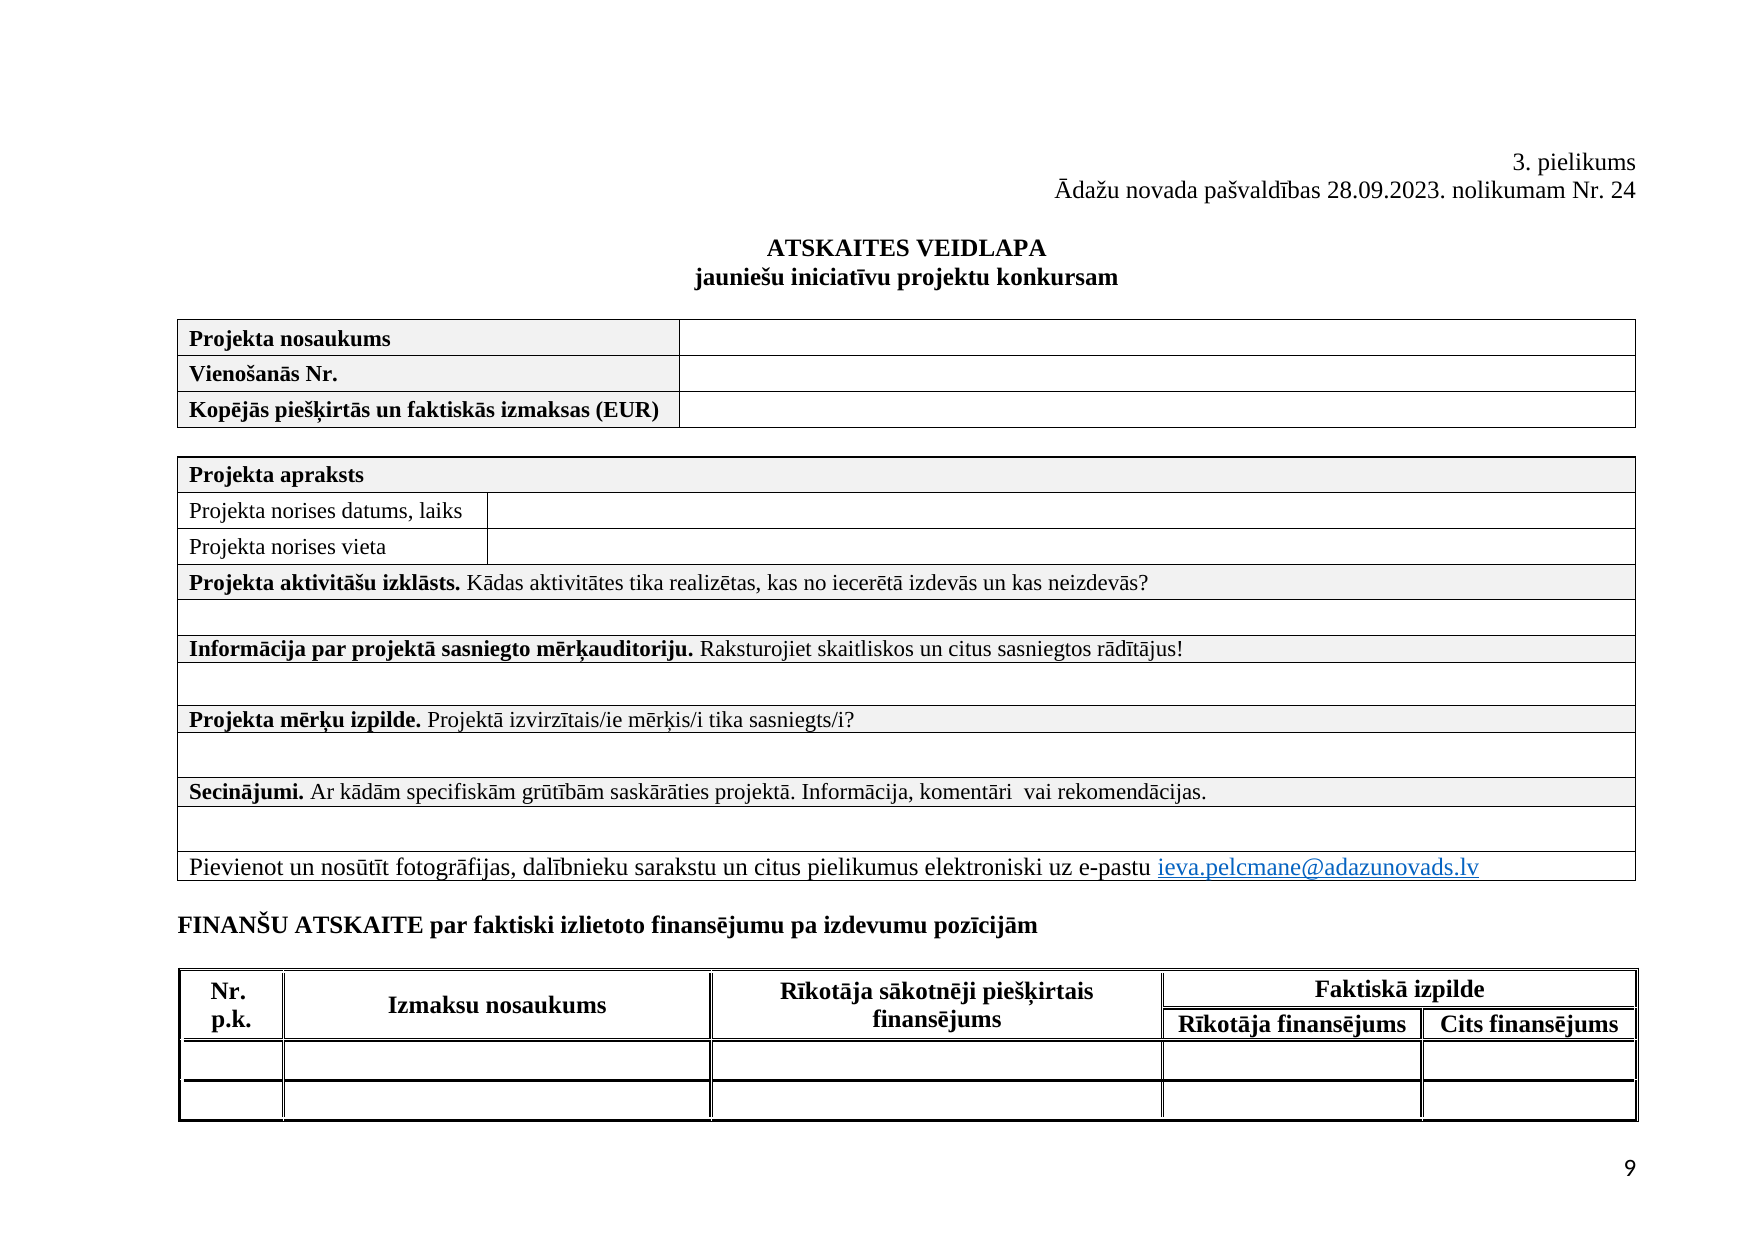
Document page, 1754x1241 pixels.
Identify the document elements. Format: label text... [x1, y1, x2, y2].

table_header Nr. p.k. [181, 971, 283, 1038]
table_cell Kopējās piešķirtās un faktiskās izmaksas (EUR) [178, 392, 679, 427]
table_cell [178, 807, 1635, 851]
table_header Projekta apraksts [178, 458, 1635, 492]
table_cell [1422, 1038, 1637, 1078]
table_cell [283, 1081, 711, 1119]
table_cell [1422, 1079, 1637, 1119]
text ATSKAITES VEIDLAPA [177, 233, 1636, 262]
table_header Projekta nosaukums [178, 320, 679, 355]
table_cell Projekta aktivitāšu izklāsts. Kādas aktivitātes tika realizētas, kas no iecerētā izdevās un kas neizdevās? [178, 565, 1635, 599]
table_header Izmaksu nosaukums [283, 971, 711, 1038]
table_cell [285, 1042, 709, 1078]
table_cell Vienošanās Nr. [178, 356, 679, 391]
table_cell [178, 663, 1635, 705]
table_cell [680, 356, 1635, 391]
table_cell [180, 1079, 283, 1119]
table_header Rīkotāja sākotnēji piešķirtais finansējums [711, 971, 1162, 1038]
table_cell [711, 1081, 1162, 1119]
table_cell Secinājumi. Ar kādām specifiskām grūtībām saskārāties projektā. Informācija, komentāri vai rekomendācijas. [178, 778, 1635, 806]
table_cell Cits finansējums [1424, 1006, 1636, 1038]
table_cell [488, 493, 1635, 528]
table_cell Rīkotāja finansējums [1164, 1010, 1420, 1038]
text Ādažu novada pašvaldības 28.09.2023. nolikumam Nr. 24 [177, 176, 1636, 204]
table_cell [178, 600, 1635, 634]
text 3. pielikums [311, 147, 1636, 176]
table_header Faktiskā izpilde [1163, 971, 1635, 1006]
table_cell [488, 529, 1635, 563]
table_cell [178, 733, 1635, 777]
text jauniešu iniciatīvu projektu konkursam [177, 262, 1636, 291]
table_cell [180, 1038, 283, 1078]
table_cell Pievienot un nosūtīt fotogrāfijas, dalībnieku sarakstu un citus pielikumus elektroniski uz e-pastu ieva.pelcmane@adazunovads.lv [178, 852, 1635, 880]
table_cell Projekta norises vieta [178, 529, 487, 563]
table_cell Projekta norises datums, laiks [178, 493, 487, 528]
text FINANŠU ATSKAITE par faktiski izlietoto finansējumu pa izdevumu pozīcijām [177, 910, 1636, 939]
table_cell [1164, 1042, 1420, 1078]
table_cell Informācija par projektā sasniegto mērķauditoriju. Raksturojiet skaitliskos un citus sasniegtos rādītājus! [178, 636, 1635, 662]
table_cell Projekta mērķu izpilde. Projektā izvirzītais/ie mērķis/i tika sasniegts/i? [178, 706, 1635, 732]
table_cell [680, 392, 1635, 427]
table_cell [713, 1042, 1161, 1078]
table_cell [1163, 1082, 1422, 1119]
table_header [680, 320, 1635, 355]
